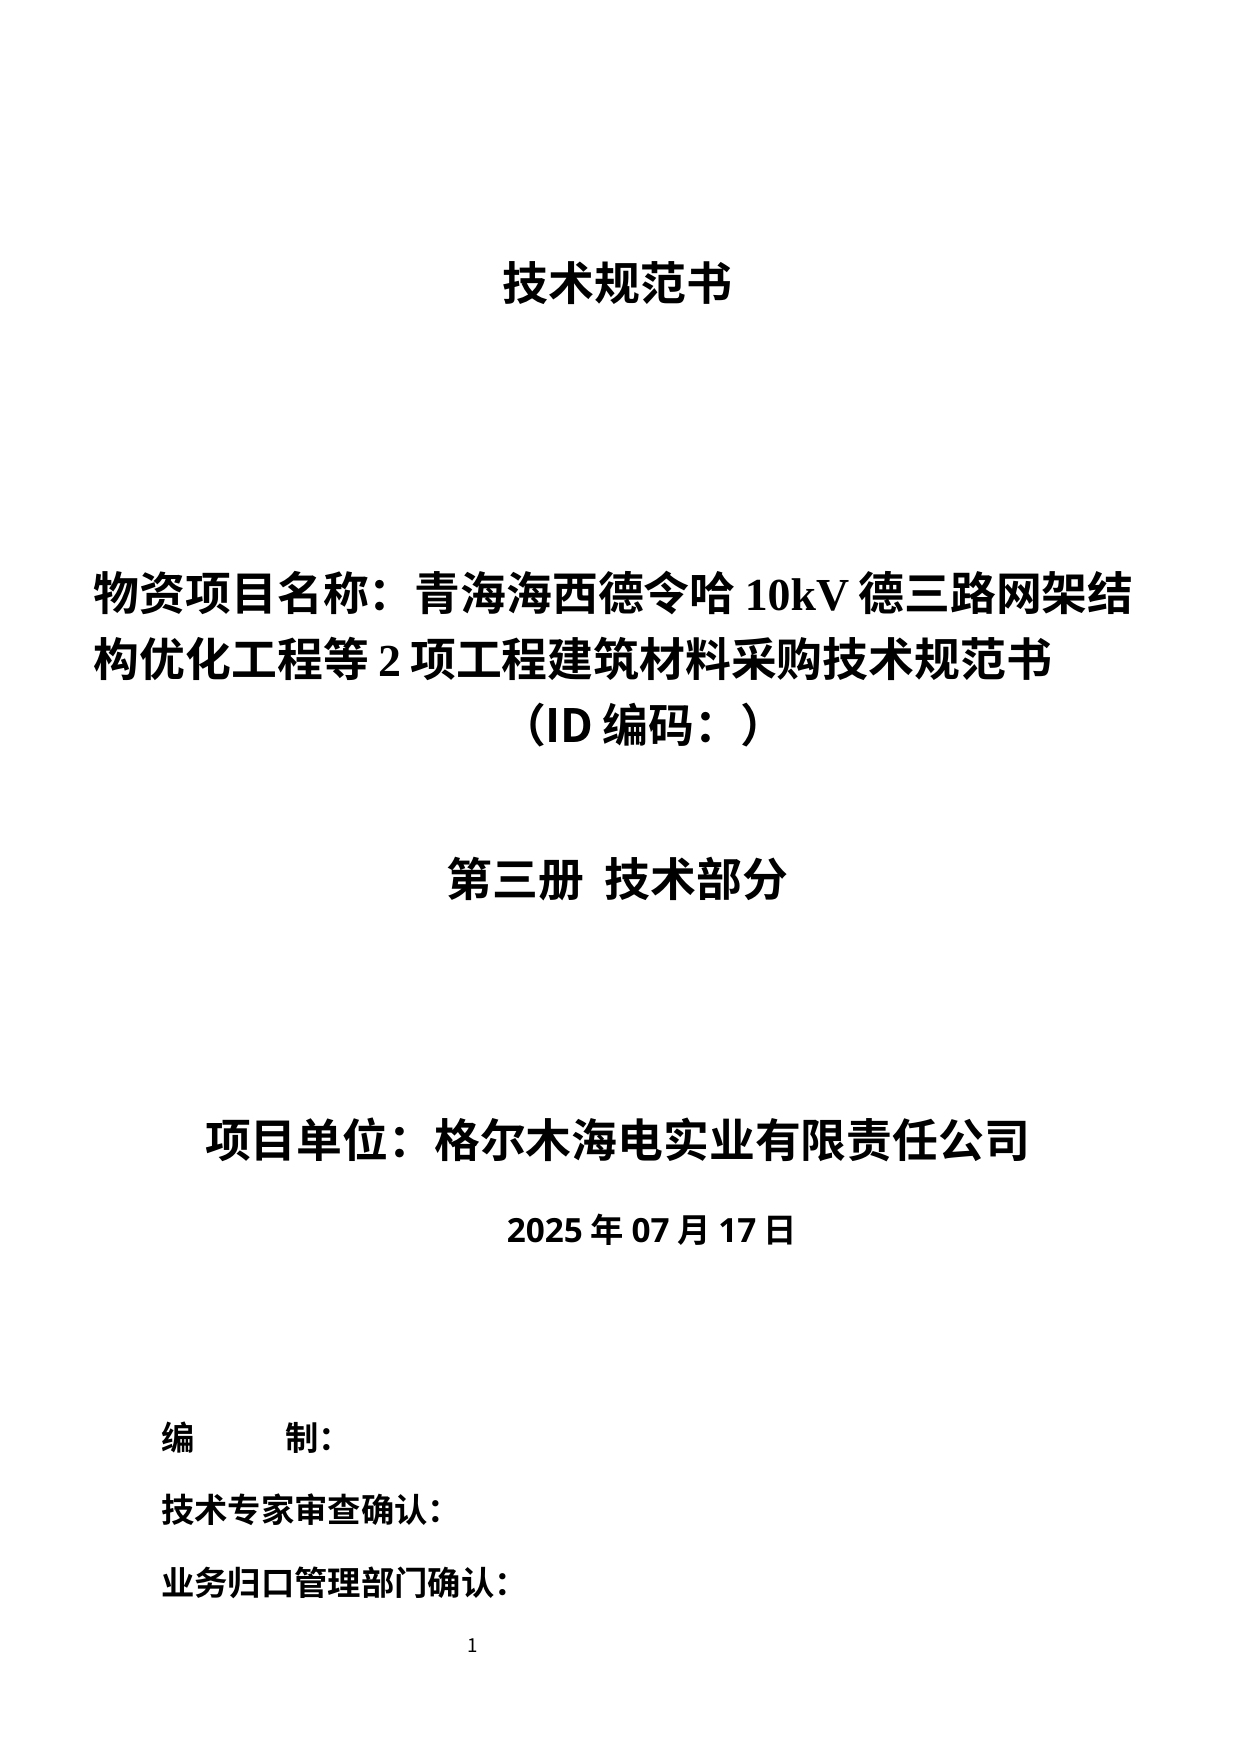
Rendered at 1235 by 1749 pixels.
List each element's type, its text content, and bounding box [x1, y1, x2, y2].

text 2025 年 07 月 17 日 [94, 1204, 1141, 1253]
text 业务归口管理部门确认： [94, 1556, 1141, 1604]
text 编 制： [94, 1412, 1141, 1460]
text 物资项目名称：青海海西德令哈10kV德三路网架结构优化工程等2项工程建筑材料采购技术规范书 [94, 557, 1141, 689]
text （ID编码：） [94, 689, 1141, 756]
text 第三册 技术部分 [94, 863, 1141, 905]
text 项目单位：格尔木海电实业有限责任公司 [94, 1105, 1141, 1171]
text 技术专家审查确认： [94, 1484, 1141, 1532]
text 技术规范书 [94, 247, 1141, 314]
